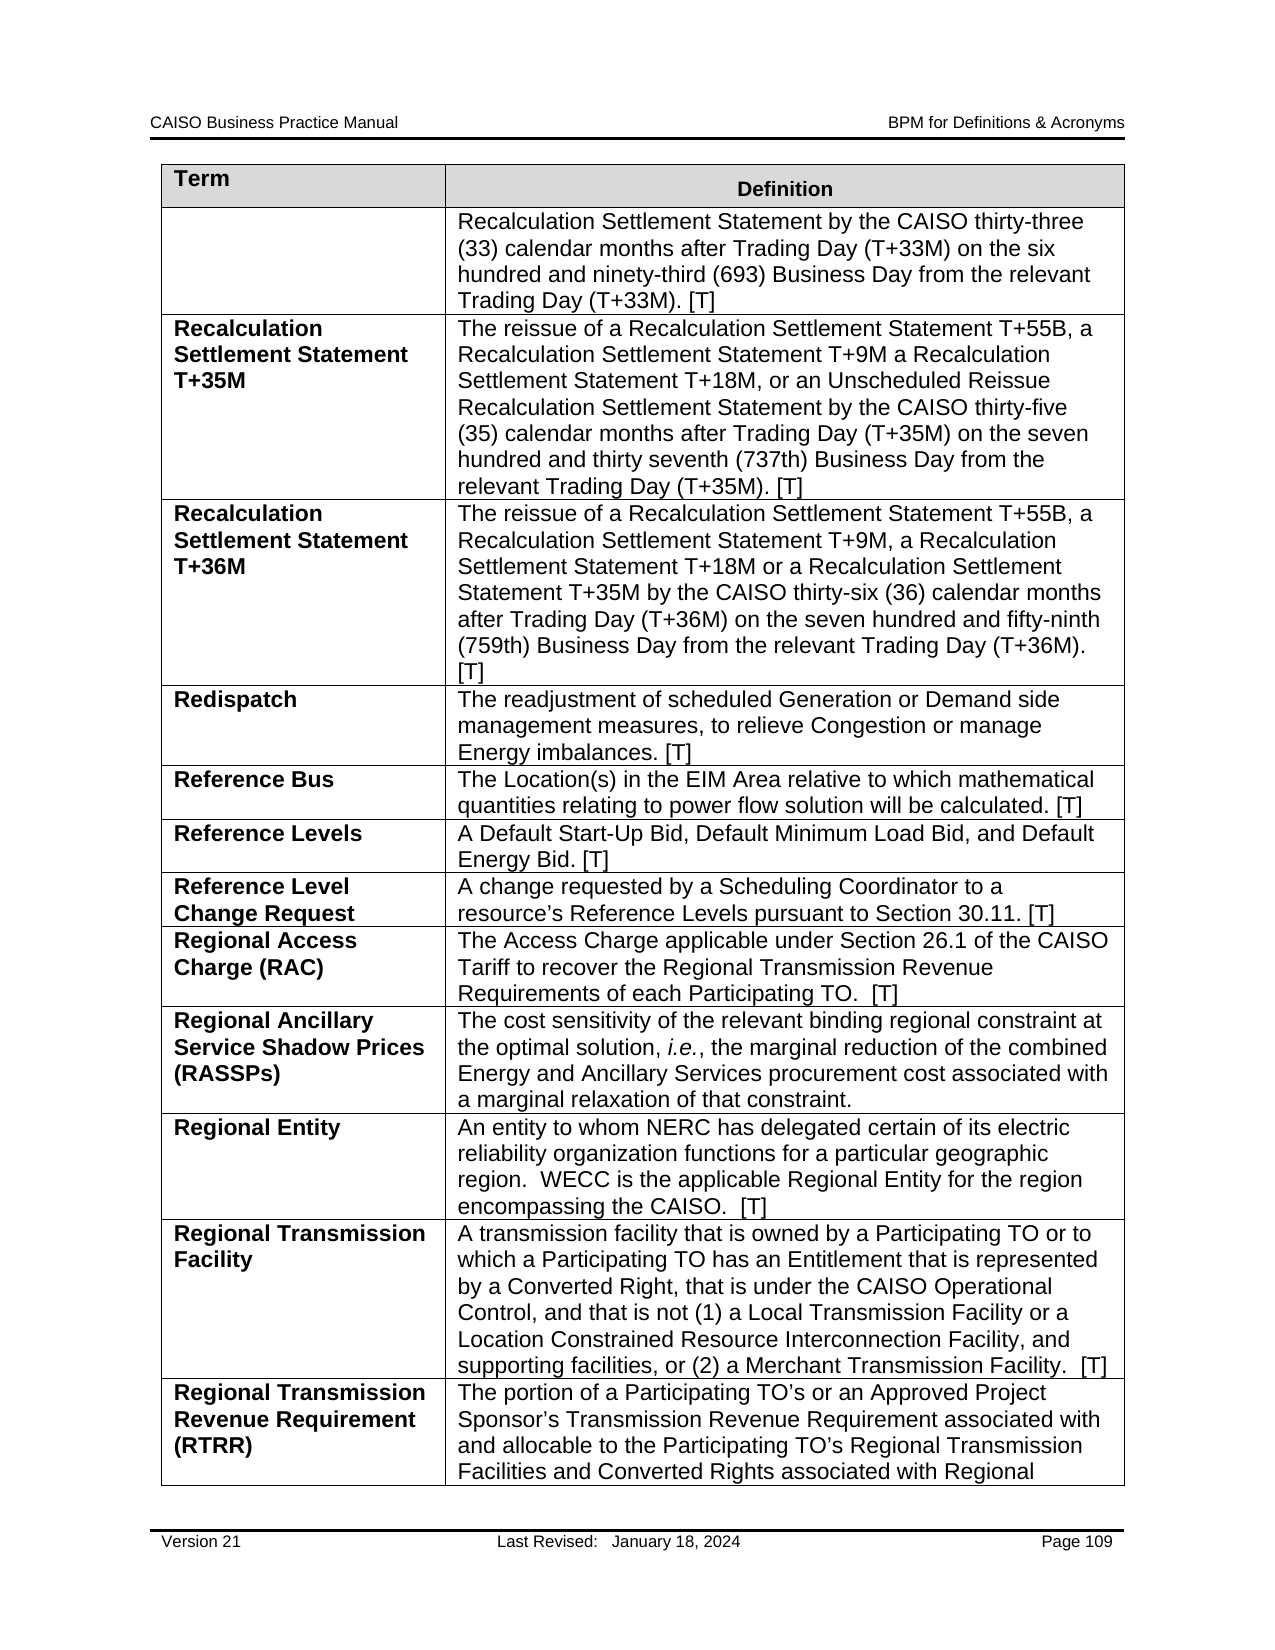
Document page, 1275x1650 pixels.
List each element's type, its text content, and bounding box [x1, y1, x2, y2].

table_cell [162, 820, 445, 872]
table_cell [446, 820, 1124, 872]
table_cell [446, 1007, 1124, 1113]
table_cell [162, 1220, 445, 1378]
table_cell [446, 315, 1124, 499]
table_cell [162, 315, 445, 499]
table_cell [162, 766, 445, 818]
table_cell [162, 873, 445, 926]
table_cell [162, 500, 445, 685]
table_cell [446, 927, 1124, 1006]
table_header Term [162, 165, 445, 207]
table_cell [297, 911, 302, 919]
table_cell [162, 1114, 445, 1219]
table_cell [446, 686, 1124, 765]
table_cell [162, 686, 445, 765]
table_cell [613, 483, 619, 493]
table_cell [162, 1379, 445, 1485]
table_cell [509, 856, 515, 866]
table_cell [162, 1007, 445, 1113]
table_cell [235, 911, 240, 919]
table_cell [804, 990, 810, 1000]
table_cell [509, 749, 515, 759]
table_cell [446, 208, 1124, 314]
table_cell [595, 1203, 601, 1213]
table_header Definition [446, 165, 1124, 207]
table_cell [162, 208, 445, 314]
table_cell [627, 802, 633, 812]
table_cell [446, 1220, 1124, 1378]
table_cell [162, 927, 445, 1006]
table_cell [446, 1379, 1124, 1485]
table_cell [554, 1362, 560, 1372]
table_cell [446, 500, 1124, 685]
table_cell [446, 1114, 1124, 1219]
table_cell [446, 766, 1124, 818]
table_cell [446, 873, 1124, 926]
